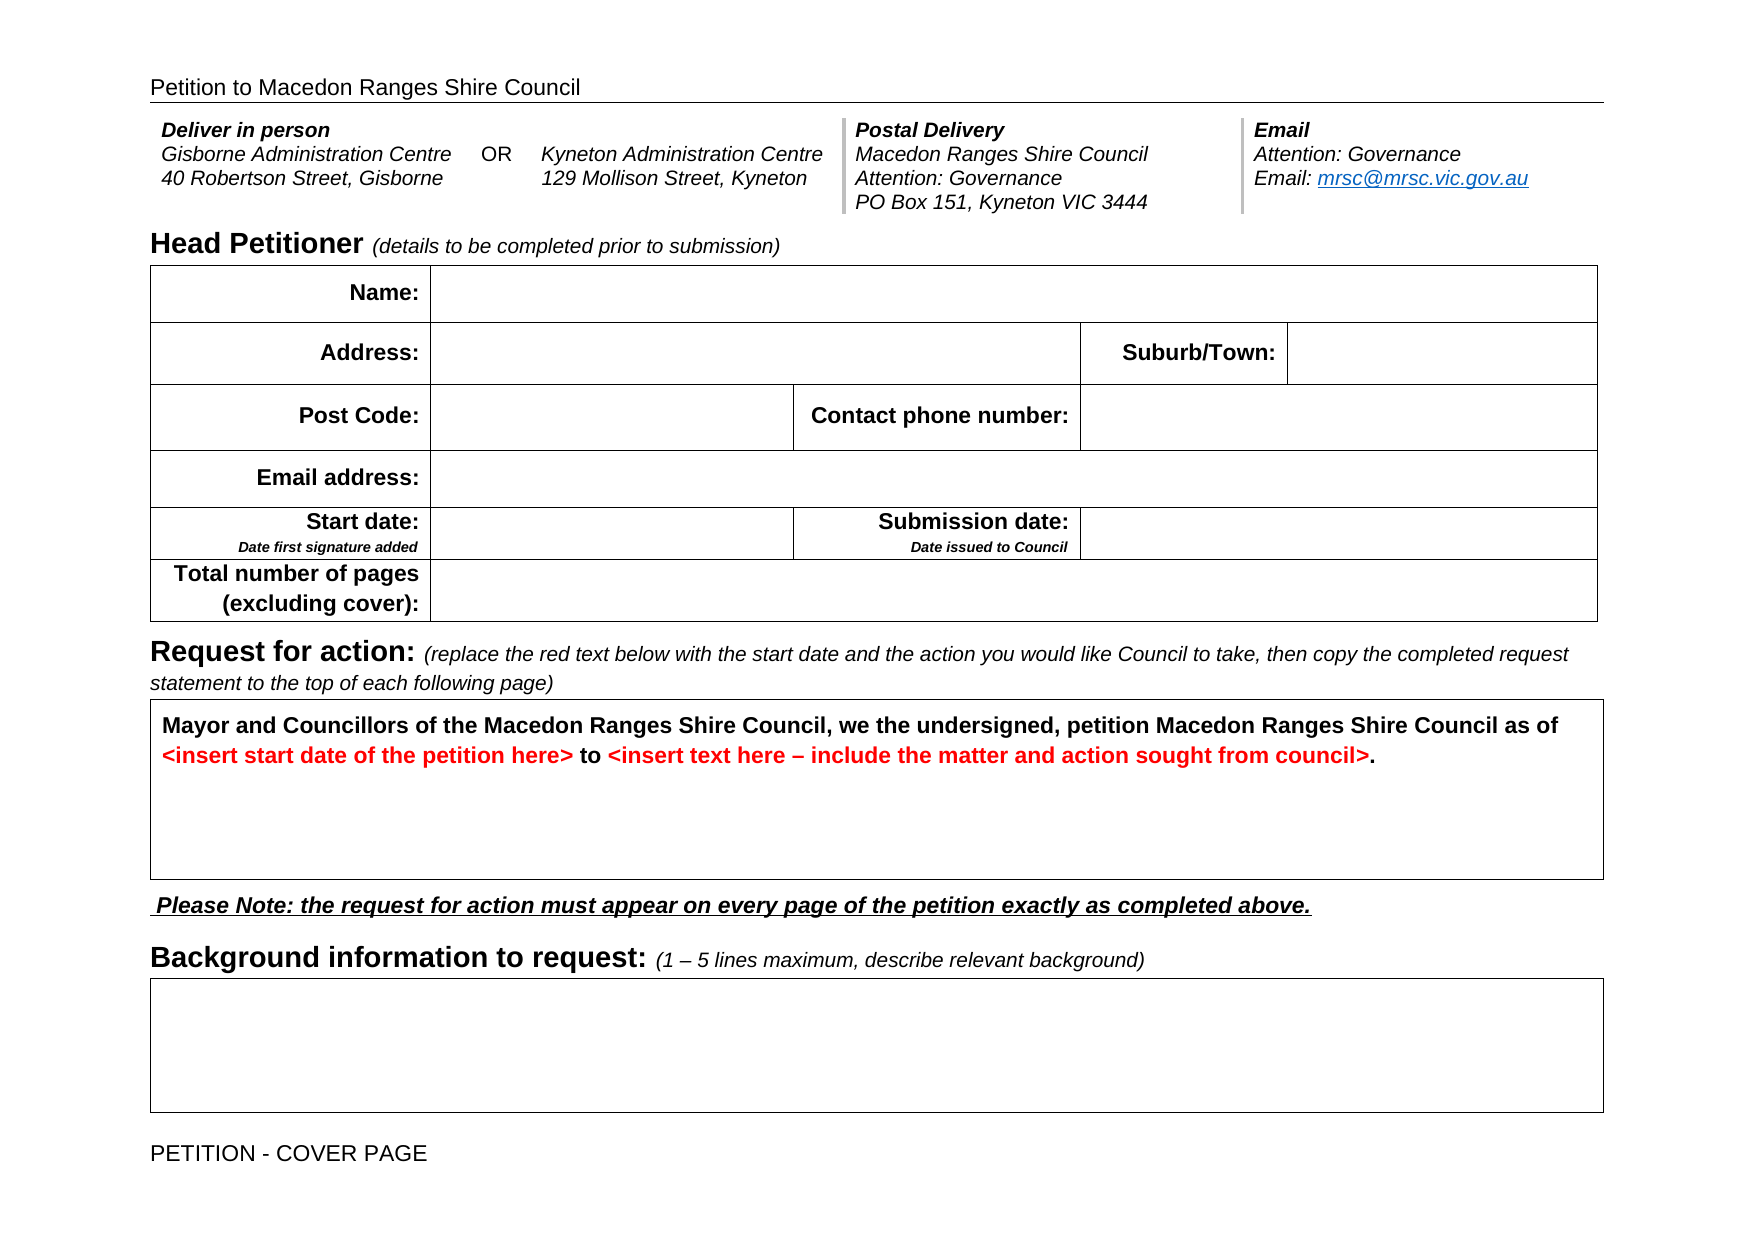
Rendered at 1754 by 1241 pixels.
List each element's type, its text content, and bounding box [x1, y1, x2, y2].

table_cell [1288, 323, 1597, 384]
table_cell Email address: [151, 451, 430, 507]
table_header Deliver in person Gisborne Administration Centre OR Kyneton Administration Centre 40 Robertson Street, Gisborne 129 Mollison Street, Kyneton [150, 118, 842, 214]
text Head Petitioner (details to be completed prior to submission) [150, 227, 1604, 260]
table_cell [431, 451, 1597, 507]
table_cell [1081, 508, 1597, 559]
text Please Note: the request for action must appear on every page of the petition exactly as completed above. [150, 892, 1604, 919]
table_header Name: [151, 266, 430, 322]
text Background information to request: (1 – 5 lines maximum, describe relevant background) [150, 939, 1604, 973]
table_cell Post Code: [151, 385, 430, 450]
table_header Email Attention: Governance Email: mrsc@mrsc.vic.gov.au [1244, 118, 1568, 214]
table_cell Start date: Date first signature added [151, 508, 430, 559]
table_header Postal Delivery Macedon Ranges Shire Council Attention: Governance PO Box 151, Kyneton VIC 3444 [846, 118, 1241, 214]
table_cell Contact phone number: [794, 385, 1080, 450]
table_cell Address: [151, 323, 430, 384]
table_header Mayor and Councillors of the Macedon Ranges Shire Council, we the undersigned, petition Macedon Ranges Shire Council as of <insert start date of the petition here> to <insert text here – include the matter and action sought from council>. [151, 700, 1603, 879]
table_header [431, 266, 1597, 322]
table_header [151, 979, 1603, 1112]
text Request for action: (replace the red text below with the start date and the action you would like Council to take, then copy the completed request statement to the top of each following page) [150, 634, 1604, 695]
table_cell [431, 560, 1597, 621]
table_cell [1081, 385, 1597, 450]
table_cell Total number of pages (excluding cover): [151, 560, 430, 621]
table_cell Submission date: Date issued to Council [794, 508, 1080, 559]
table_cell [431, 323, 1080, 384]
table_cell [431, 385, 793, 450]
table_cell [431, 508, 793, 559]
table_cell Suburb/Town: [1081, 323, 1287, 384]
